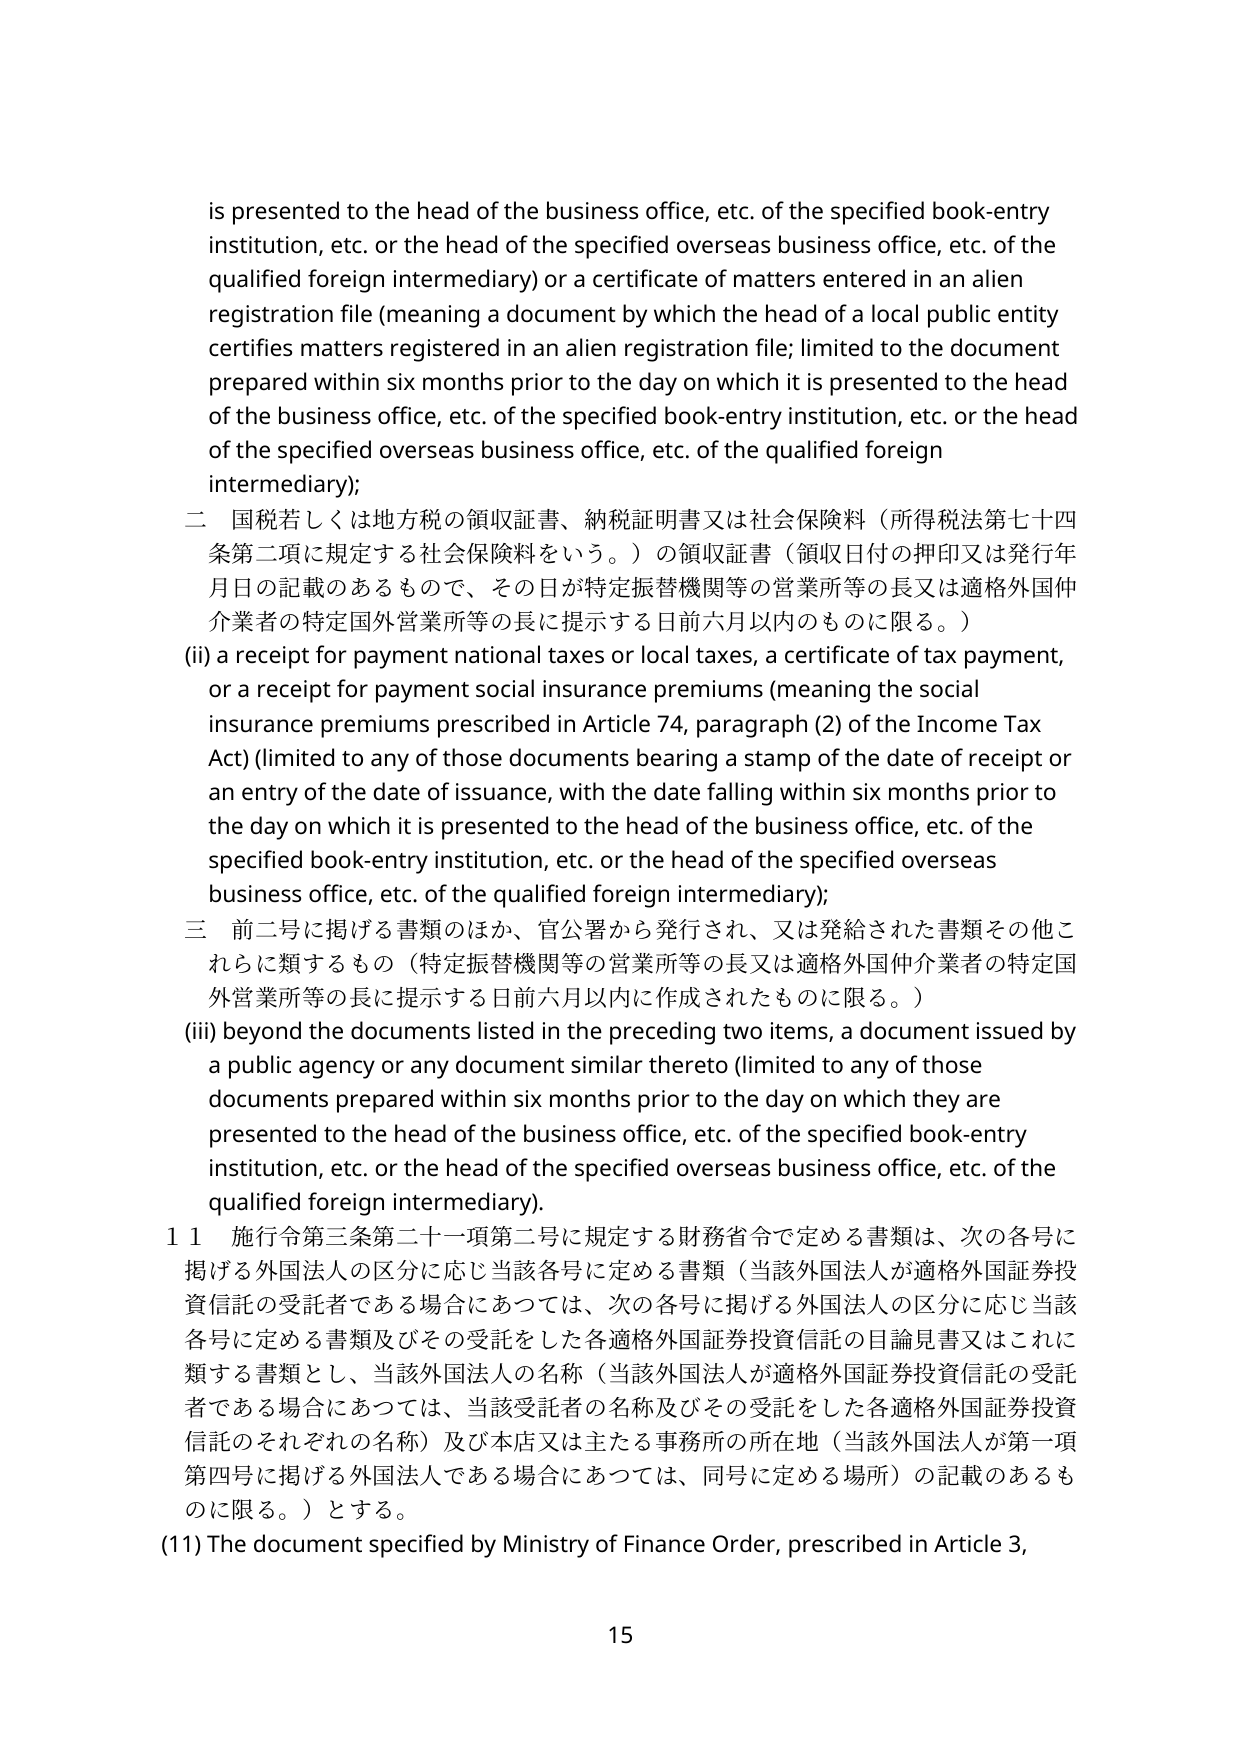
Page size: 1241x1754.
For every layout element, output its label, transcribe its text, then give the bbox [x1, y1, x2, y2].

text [161, 1526, 1079, 1560]
text 二 国税若しくは地方税の領収証書、納税証明書又は社会保険料（所得税法第七十四条第二項に規定する社会保険料をいう。）の領収証書（領収日付の押印又は発行年月日の記載のあるもので、その日が特定振替機関等の営業所等の長又は適格外国仲介業者の特定国外営業所等の長に提示する日前六月以内のものに限る。） [184, 501, 1079, 638]
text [184, 194, 1079, 501]
text (ii) a receipt for payment national taxes or local taxes, a certificate of tax payment, or a receipt for payment social insurance premiums (meaning the social insurance premiums prescribed in Article 74, paragraph (2) of the Income Tax Act) (limited to any of those documents bearing a stamp of the date of receipt or an entry of the date of issuance, with the date falling within six months prior to the day on which it is presented to the head of the business office, etc. of the specified book-entry institution, etc. or the head of the specified overseas business office, etc. of the qualified foreign intermediary); [184, 638, 1079, 911]
text (iii) beyond the documents listed in the preceding two items, a document issued by a public agency or any document similar thereto (limited to any of those documents prepared within six months prior to the day on which they are presented to the head of the business office, etc. of the specified book-entry institution, etc. or the head of the specified overseas business office, etc. of the qualified foreign intermediary). [184, 1014, 1079, 1219]
text 三 前二号に掲げる書類のほか、官公署から発行され、又は発給された書類その他これらに類するもの（特定振替機関等の営業所等の長又は適格外国仲介業者の特定国外営業所等の長に提示する日前六月以内に作成されたものに限る。） [184, 911, 1079, 1014]
text １１ 施行令第三条第二十一項第二号に規定する財務省令で定める書類は、次の各号に掲げる外国法人の区分に応じ当該各号に定める書類（当該外国法人が適格外国証券投資信託の受託者である場合にあつては、次の各号に掲げる外国法人の区分に応じ当該各号に定める書類及びその受託をした各適格外国証券投資信託の目論見書又はこれに類する書類とし、当該外国法人の名称（当該外国法人が適格外国証券投資信託の受託者である場合にあつては、当該受託者の名称及びその受託をした各適格外国証券投資信託のそれぞれの名称）及び本店又は主たる事務所の所在地（当該外国法人が第一項第四号に掲げる外国法人である場合にあつては、同号に定める場所）の記載のあるものに限る。）とする。 [161, 1219, 1079, 1526]
